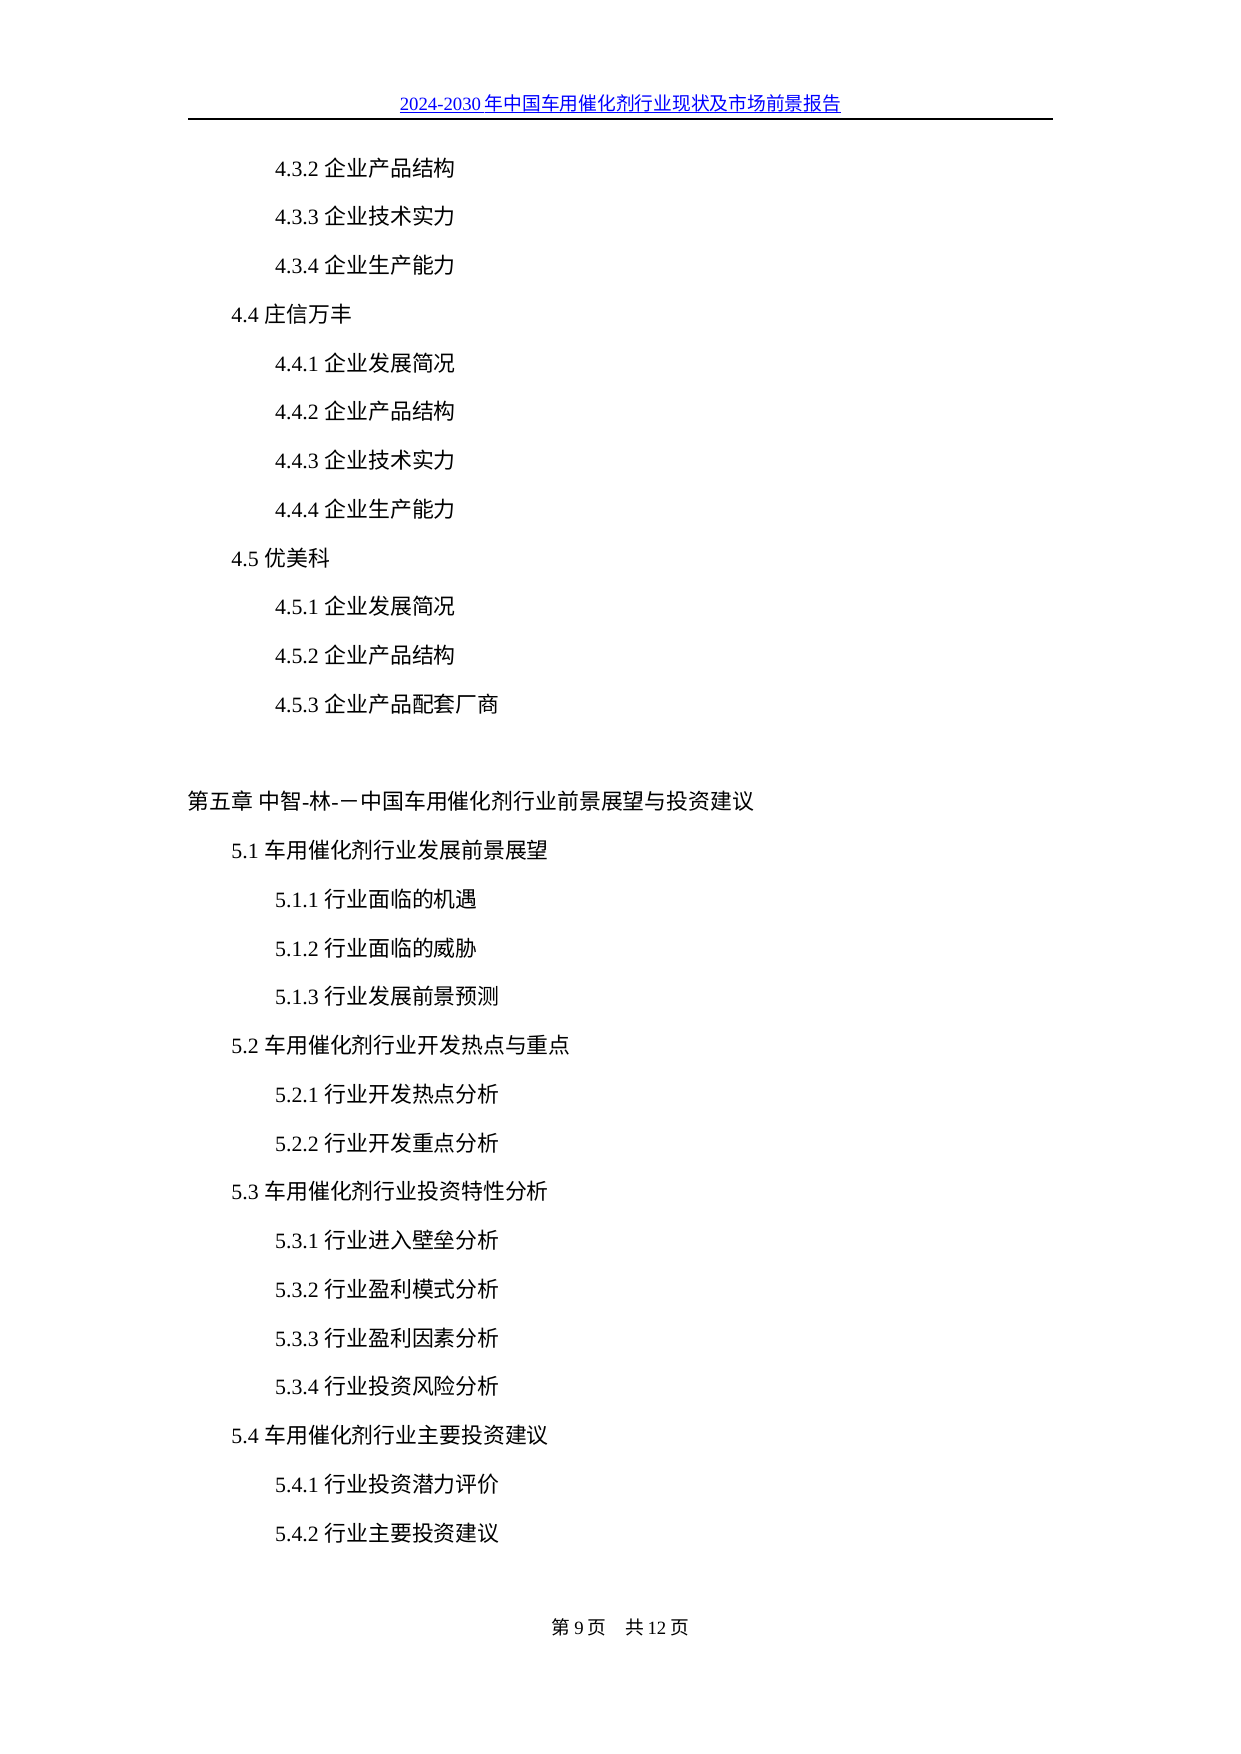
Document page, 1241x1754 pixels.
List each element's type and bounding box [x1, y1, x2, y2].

text [187, 150, 1053, 1548]
